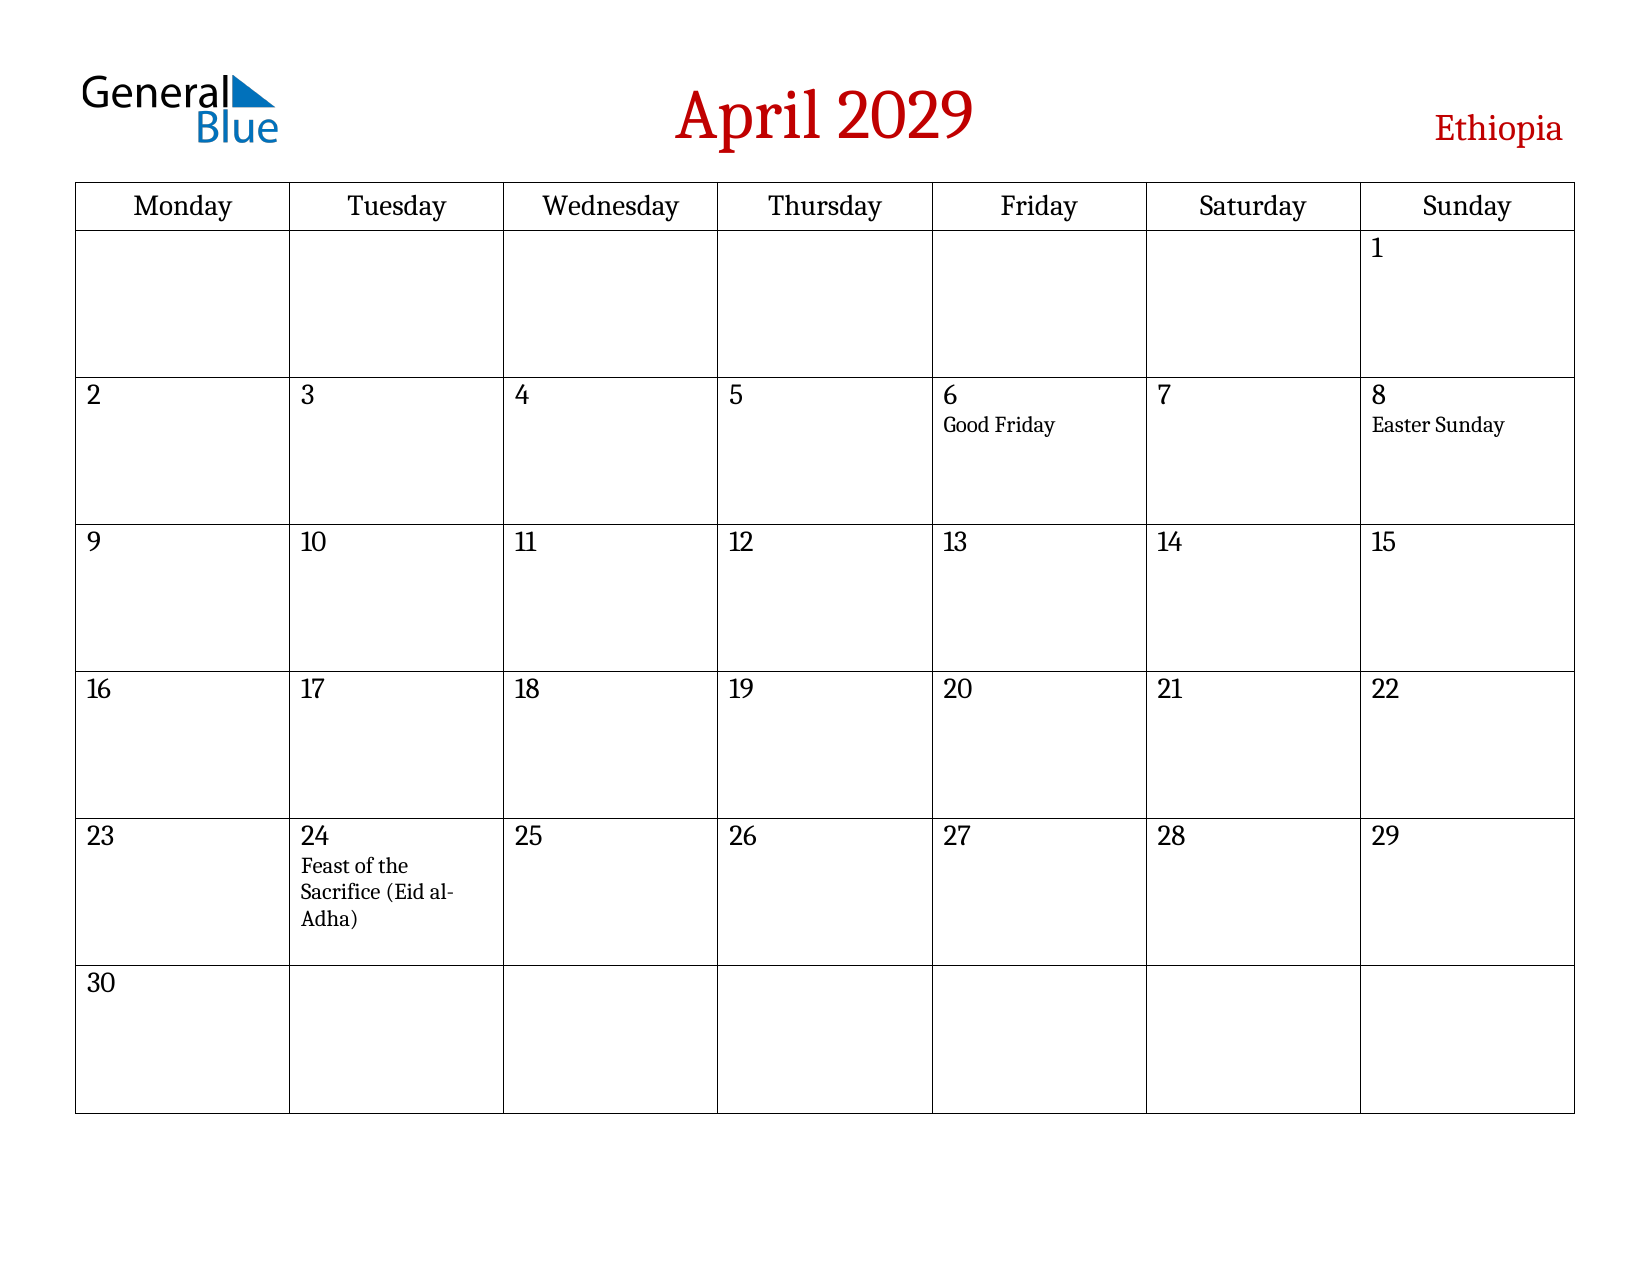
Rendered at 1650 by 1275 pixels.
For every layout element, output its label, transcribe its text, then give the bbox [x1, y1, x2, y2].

table_cell 7 [1147, 378, 1360, 412]
table_cell 9 [76, 525, 289, 559]
table_cell 5 [718, 378, 932, 412]
table_cell [76, 1000, 289, 1112]
table_cell 10 [290, 525, 503, 559]
table_cell Monday [76, 183, 289, 230]
table_cell [718, 559, 932, 671]
table_cell [290, 265, 503, 377]
table_cell 16 [76, 672, 289, 706]
table_cell [933, 559, 1146, 671]
table_cell Thursday [718, 183, 932, 230]
table_cell 23 [76, 819, 289, 853]
table_cell [718, 412, 932, 524]
table_cell [718, 231, 932, 264]
table_cell Sunday [1361, 183, 1574, 230]
table_cell 13 [933, 525, 1146, 559]
table_cell 26 [718, 819, 932, 853]
table_cell [933, 231, 1146, 264]
table_cell [504, 412, 717, 524]
table_cell [1147, 853, 1360, 965]
table_cell [933, 966, 1146, 1000]
table_cell 22 [1361, 672, 1574, 706]
table_cell [1147, 412, 1360, 524]
table_cell [76, 706, 289, 818]
table_cell 29 [1361, 819, 1574, 853]
table_cell [504, 853, 717, 965]
table_cell [1147, 966, 1360, 1000]
table_cell [718, 265, 932, 377]
table_cell 2 [76, 378, 289, 412]
table_cell [290, 1000, 503, 1112]
table_cell 4 [504, 378, 717, 412]
table_cell [290, 412, 503, 524]
table_cell [504, 706, 717, 818]
table_cell [1147, 265, 1360, 377]
table_cell 19 [718, 672, 932, 706]
table_cell [1361, 706, 1574, 818]
table_cell [933, 265, 1146, 377]
table_cell Wednesday [504, 183, 717, 230]
table_cell [1361, 265, 1574, 377]
table_cell 12 [718, 525, 932, 559]
table_cell [933, 1000, 1146, 1112]
table_cell [290, 706, 503, 818]
table_cell [1361, 1000, 1574, 1112]
table_header Ethiopia [1146, 75, 1574, 182]
table_cell [504, 966, 717, 1000]
table_cell [504, 231, 717, 264]
table_cell [1147, 706, 1360, 818]
table_cell 14 [1147, 525, 1360, 559]
table_cell [76, 265, 289, 377]
table_cell 21 [1147, 672, 1360, 706]
table_cell [933, 706, 1146, 818]
table_cell [718, 706, 932, 818]
table_cell Friday [933, 183, 1146, 230]
table_cell 6 [933, 378, 1146, 412]
table_cell Tuesday [290, 183, 503, 230]
table_cell 15 [1361, 525, 1574, 559]
picture [82, 75, 278, 143]
table_cell [504, 559, 717, 671]
table_cell [1147, 559, 1360, 671]
table_cell [1361, 853, 1574, 965]
table_cell 27 [933, 819, 1146, 853]
table_cell [290, 559, 503, 671]
table_cell 25 [504, 819, 717, 853]
table_cell [718, 853, 932, 965]
table_cell 17 [290, 672, 503, 706]
table_cell [76, 559, 289, 671]
table_cell [290, 231, 503, 264]
table_cell [76, 231, 289, 264]
table_cell 1 [1361, 231, 1574, 264]
table_cell 28 [1147, 819, 1360, 853]
table_cell [1147, 231, 1360, 264]
table_cell [1147, 1000, 1360, 1112]
table_header April 2029 [504, 75, 1146, 182]
table_cell Good Friday [933, 412, 1146, 524]
table_cell [1361, 966, 1574, 1000]
table_cell [933, 853, 1146, 965]
table_cell [718, 966, 932, 1000]
table_cell [718, 1000, 932, 1112]
table_cell [1361, 559, 1574, 671]
table_cell Easter Sunday [1361, 412, 1574, 524]
table_cell [504, 265, 717, 377]
table_cell Saturday [1147, 183, 1360, 230]
table_cell 11 [504, 525, 717, 559]
table_cell Feast of the Sacrifice (Eid al-Adha) [290, 853, 503, 965]
table_cell 30 [76, 966, 289, 1000]
table_cell 3 [290, 378, 503, 412]
table_cell 18 [504, 672, 717, 706]
table_cell [76, 853, 289, 965]
table_cell 24 [290, 819, 503, 853]
table_cell 8 [1361, 378, 1574, 412]
table_cell 20 [933, 672, 1146, 706]
table_header [76, 75, 503, 182]
table_cell [290, 966, 503, 1000]
table_cell [504, 1000, 717, 1112]
table_cell [76, 412, 289, 524]
